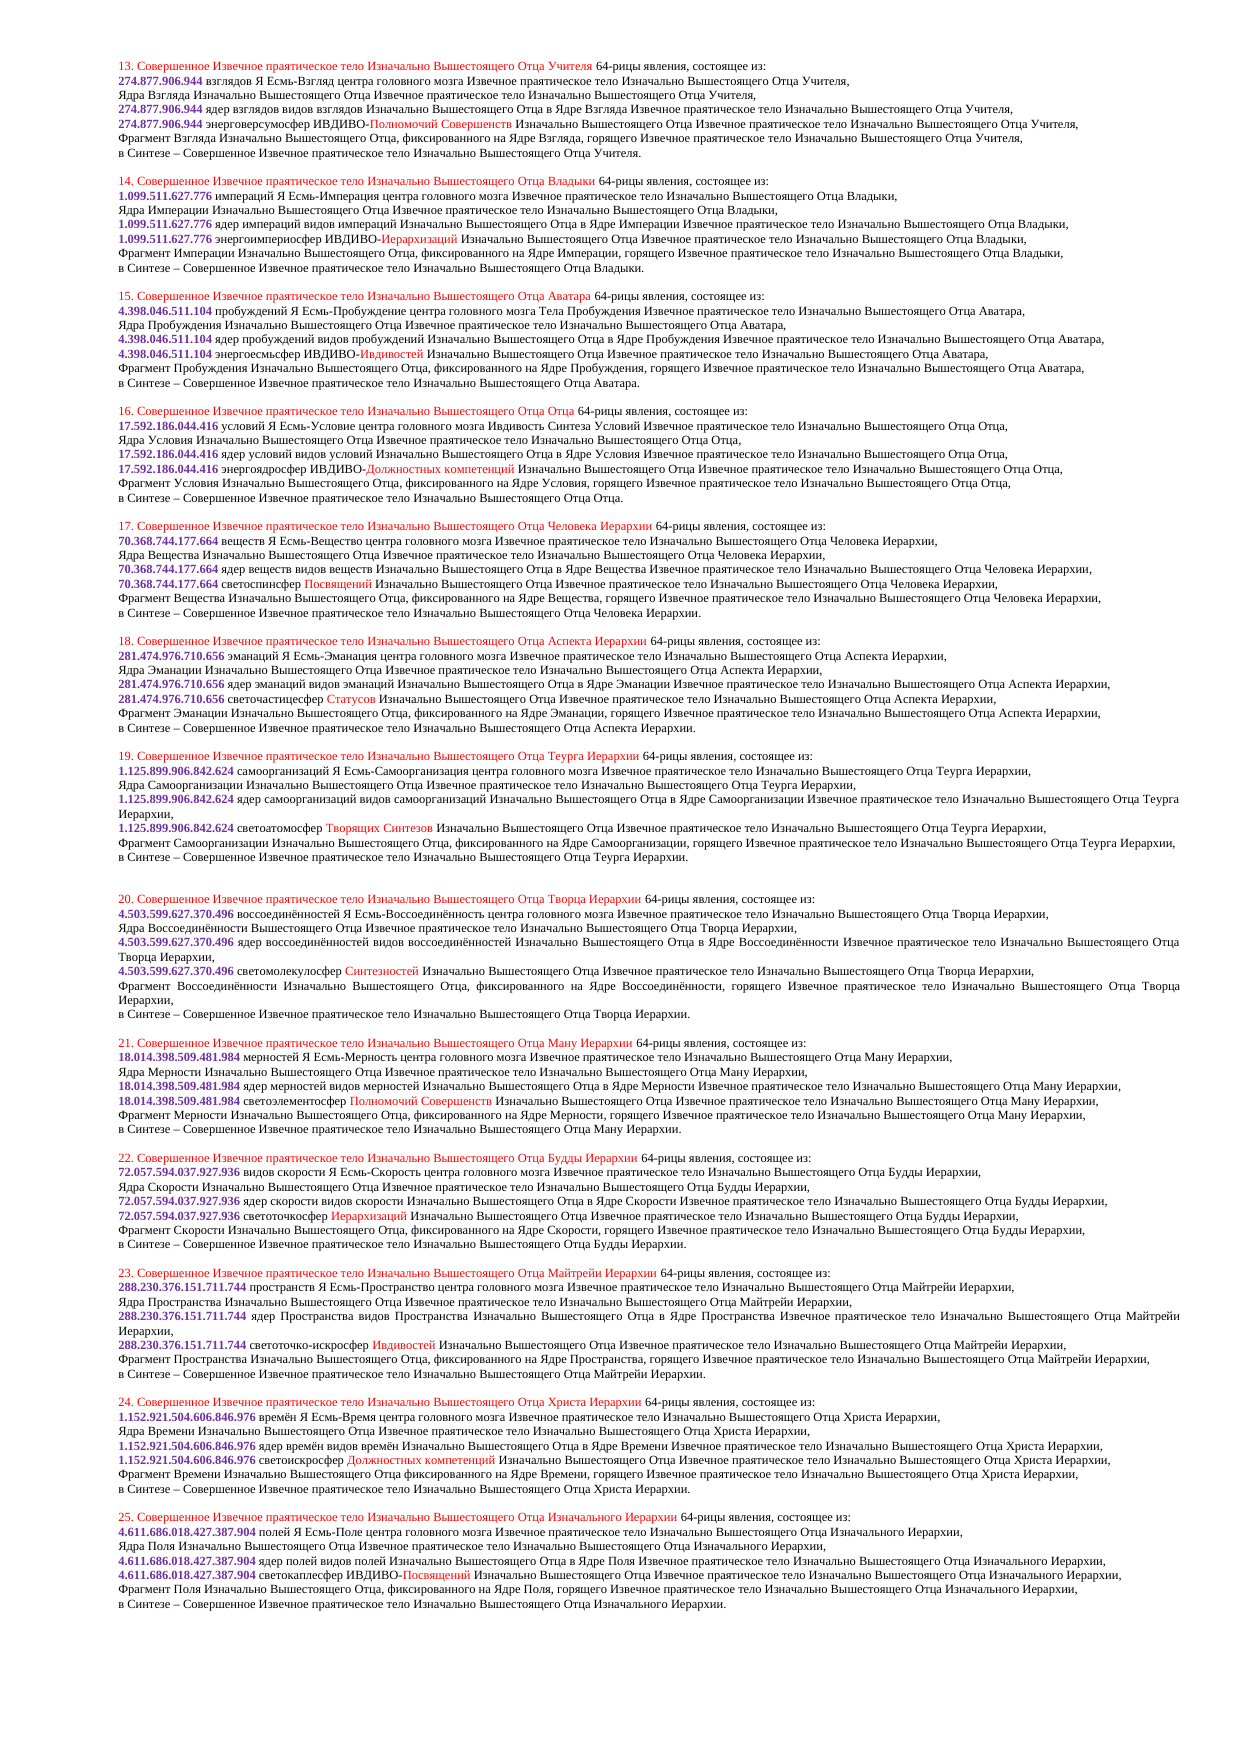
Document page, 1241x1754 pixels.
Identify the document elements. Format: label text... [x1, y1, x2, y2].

text Ядра Скорости Изначально Вышестоящего Отца Извечное праятическое тело Изначально Вышестоящего Отца Будды Иерархии, [118, 1179, 1181, 1194]
text 70.368.744.177.664 веществ Я Есмь-Вещество центра головного мозга Извечное праятическое тело Изначально Вышестоящего Отца Человека Иерархии, [118, 533, 1181, 548]
text Ядра Мерности Изначально Вышестоящего Отца Извечное праятическое тело Изначально Вышестоящего Отца Ману Иерархии, [118, 1064, 1181, 1079]
text Фрагмент Условия Изначально Вышестоящего Отца, фиксированного на Ядре Условия, горящего Извечное праятическое тело Изначально Вышестоящего Отца Отца, [118, 476, 1181, 490]
text 1.099.511.627.776 ядер импераций видов импераций Изначально Вышестоящего Отца в Ядре Имперации Извечное праятическое тело Изначально Вышестоящего Отца Владыки, [118, 217, 1181, 232]
text Фрагмент Поля Изначально Вышестоящего Отца, фиксированного на Ядре Поля, горящего Извечное праятическое тело Изначально Вышестоящего Отца Изначального Иерархии, [118, 1582, 1181, 1596]
text 4.398.046.511.104 энергоесмьсфер ИВДИВО-Ивдивостей Изначально Вышестоящего Отца Извечное праятическое тело Изначально Вышестоящего Отца Аватара, [118, 347, 1181, 361]
text 1.099.511.627.776 импераций Я Есмь-Имперация центра головного мозга Извечное праятическое тело Изначально Вышестоящего Отца Владыки, [118, 188, 1181, 203]
text 4.611.686.018.427.387.904 полей Я Есмь-Поле центра головного мозга Извечное праятическое тело Изначально Вышестоящего Отца Изначального Иерархии, [118, 1524, 1181, 1539]
text в Синтезе – Совершенное Извечное праятическое тело Изначально Вышестоящего Отца Теурга Иерархии. [118, 850, 1181, 864]
text 15. Совершенное Извечное праятическое тело Изначально Вышестоящего Отца Аватара 64-рицы явления, состоящее из: [118, 289, 1181, 303]
text 23. Совершенное Извечное праятическое тело Изначально Вышестоящего Отца Майтрейи Иерархии 64-рицы явления, состоящее из: [118, 1266, 1181, 1280]
text Ядра Пространства Изначально Вышестоящего Отца Извечное праятическое тело Изначально Вышестоящего Отца Майтрейи Иерархии, [118, 1294, 1181, 1309]
text Фрагмент Скорости Изначально Вышестоящего Отца, фиксированного на Ядре Скорости, горящего Извечное праятическое тело Изначально Вышестоящего Отца Будды Иерархии, [118, 1223, 1181, 1237]
text Ядра Условия Изначально Вышестоящего Отца Извечное праятическое тело Изначально Вышестоящего Отца Отца, [118, 433, 1181, 447]
text в Синтезе – Совершенное Извечное праятическое тело Изначально Вышестоящего Отца Учителя. [118, 145, 1181, 160]
text 20. Совершенное Извечное праятическое тело Изначально Вышестоящего Отца Творца Иерархии 64-рицы явления, состоящее из: [118, 892, 1181, 906]
text 18.014.398.509.481.984 мерностей Я Есмь-Мерность центра головного мозга Извечное праятическое тело Изначально Вышестоящего Отца Ману Иерархии, [118, 1050, 1181, 1064]
text в Синтезе – Совершенное Извечное праятическое тело Изначально Вышестоящего Отца Аватара. [118, 375, 1181, 390]
text 17.592.186.044.416 энергоядросфер ИВДИВО-Должностных компетенций Изначально Вышестоящего Отца Извечное праятическое тело Изначально Вышестоящего Отца Отца, [118, 462, 1181, 476]
text 16. Совершенное Извечное праятическое тело Изначально Вышестоящего Отца Отца 64-рицы явления, состоящее из: [118, 404, 1181, 418]
text 274.877.906.944 взглядов Я Есмь-Взгляд центра головного мозга Извечное праятическое тело Изначально Вышестоящего Отца Учителя, [118, 73, 1181, 88]
text Фрагмент Эманации Изначально Вышестоящего Отца, фиксированного на Ядре Эманации, горящего Извечное праятическое тело Изначально Вышестоящего Отца Аспекта Иерархии, [118, 706, 1181, 720]
text Фрагмент Вещества Изначально Вышестоящего Отца, фиксированного на Ядре Вещества, горящего Извечное праятическое тело Изначально Вышестоящего Отца Человека Иерархии, [118, 591, 1181, 605]
text в Синтезе – Совершенное Извечное праятическое тело Изначально Вышестоящего Отца Майтрейи Иерархии. [118, 1366, 1181, 1381]
text 288.230.376.151.711.744 светоточко-искросфер Ивдивостей Изначально Вышестоящего Отца Извечное праятическое тело Изначально Вышестоящего Отца Майтрейи Иерархии, [118, 1338, 1181, 1352]
text в Синтезе – Совершенное Извечное праятическое тело Изначально Вышестоящего Отца Владыки. [118, 260, 1181, 275]
text 1.125.899.906.842.624 светоатомосфер Творящих Синтезов Изначально Вышестоящего Отца Извечное праятическое тело Изначально Вышестоящего Отца Теурга Иерархии, [118, 821, 1181, 835]
text в Синтезе – Совершенное Извечное праятическое тело Изначально Вышестоящего Отца Аспекта Иерархии. [118, 720, 1181, 735]
text 17.592.186.044.416 ядер условий видов условий Изначально Вышестоящего Отца в Ядре Условия Извечное праятическое тело Изначально Вышестоящего Отца Отца, [118, 447, 1181, 462]
text 25. Совершенное Извечное праятическое тело Изначально Вышестоящего Отца Изначального Иерархии 64-рицы явления, состоящее из: [118, 1510, 1181, 1524]
text 17.592.186.044.416 условий Я Есмь-Условие центра головного мозга Ивдивость Синтеза Условий Извечное праятическое тело Изначально Вышестоящего Отца Отца, [118, 418, 1181, 433]
text 4.398.046.511.104 пробуждений Я Есмь-Пробуждение центра головного мозга Тела Пробуждения Извечное праятическое тело Изначально Вышестоящего Отца Аватара, [118, 303, 1181, 318]
text Ядра Взгляда Изначально Вышестоящего Отца Извечное праятическое тело Изначально Вышестоящего Отца Учителя, [118, 88, 1181, 102]
text 4.398.046.511.104 ядер пробуждений видов пробуждений Изначально Вышестоящего Отца в Ядре Пробуждения Извечное праятическое тело Изначально Вышестоящего Отца Аватара, [118, 332, 1181, 347]
text 281.474.976.710.656 эманаций Я Есмь-Эманация центра головного мозга Извечное праятическое тело Изначально Вышестоящего Отца Аспекта Иерархии, [118, 648, 1181, 663]
text в Синтезе – Совершенное Извечное праятическое тело Изначально Вышестоящего Отца Отца. [118, 490, 1181, 505]
text Ядра Воссоединённости Вышестоящего Отца Извечное праятическое тело Изначально Вышестоящего Отца Творца Иерархии, [118, 921, 1181, 935]
text 19. Совершенное Извечное праятическое тело Изначально Вышестоящего Отца Теурга Иерархии 64-рицы явления, состоящее из: [118, 749, 1181, 763]
text 1.125.899.906.842.624 самоорганизаций Я Есмь-Самоорганизация центра головного мозга Извечное праятическое тело Изначально Вышестоящего Отца Теурга Иерархии, [118, 763, 1181, 778]
text 4.503.599.627.370.496 светомолекулосфер Синтезностей Изначально Вышестоящего Отца Извечное праятическое тело Изначально Вышестоящего Отца Творца Иерархии, [118, 964, 1181, 978]
text в Синтезе – Совершенное Извечное праятическое тело Изначально Вышестоящего Отца Человека Иерархии. [118, 605, 1181, 620]
text 1.125.899.906.842.624 ядер самоорганизаций видов самоорганизаций Изначально Вышестоящего Отца в Ядре Самоорганизации Извечное праятическое тело Изначально Вышестоящего Отца Теурга Иерархии, [118, 792, 1181, 821]
text в Синтезе – Совершенное Извечное праятическое тело Изначально Вышестоящего Отца Изначального Иерархии. [118, 1596, 1181, 1611]
text 274.877.906.944 энерговерсумосфер ИВДИВО-Полномочий Совершенств Изначально Вышестоящего Отца Извечное праятическое тело Изначально Вышестоящего Отца Учителя, [118, 117, 1181, 131]
text 18.014.398.509.481.984 светоэлементосфер Полномочий Совершенств Изначально Вышестоящего Отца Извечное праятическое тело Изначально Вышестоящего Отца Ману Иерархии, [118, 1093, 1181, 1108]
text 17. Совершенное Извечное праятическое тело Изначально Вышестоящего Отца Человека Иерархии 64-рицы явления, состоящее из: [118, 519, 1181, 533]
text 281.474.976.710.656 ядер эманаций видов эманаций Изначально Вышестоящего Отца в Ядре Эманации Извечное праятическое тело Изначально Вышестоящего Отца Аспекта Иерархии, [118, 677, 1181, 692]
text в Синтезе – Совершенное Извечное праятическое тело Изначально Вышестоящего Отца Ману Иерархии. [118, 1122, 1181, 1136]
text Фрагмент Взгляда Изначально Вышестоящего Отца, фиксированного на Ядре Взгляда, горящего Извечное праятическое тело Изначально Вышестоящего Отца Учителя, [118, 131, 1181, 145]
text 24. Совершенное Извечное праятическое тело Изначально Вышестоящего Отца Христа Иерархии 64-рицы явления, состоящее из: [118, 1395, 1181, 1409]
text 4.503.599.627.370.496 ядер воссоединённостей видов воссоединённостей Изначально Вышестоящего Отца в Ядре Воссоединённости Извечное праятическое тело Изначально Вышестоящего Отца Творца Иерархии, [118, 935, 1181, 964]
text 288.230.376.151.711.744 пространств Я Есмь-Пространство центра головного мозга Извечное праятическое тело Изначально Вышестоящего Отца Майтрейи Иерархии, [118, 1280, 1181, 1294]
text 4.503.599.627.370.496 воссоединённостей Я Есмь-Воссоединённость центра головного мозга Извечное праятическое тело Изначально Вышестоящего Отца Творца Иерархии, [118, 906, 1181, 921]
text 288.230.376.151.711.744 ядер Пространства видов Пространства Изначально Вышестоящего Отца в Ядре Пространства Извечное праятическое тело Изначально Вышестоящего Отца Майтрейи Иерархии, [118, 1309, 1181, 1338]
text Фрагмент Воссоединённости Изначально Вышестоящего Отца, фиксированного на Ядре Воссоединённости, горящего Извечное праятическое тело Изначально Вышестоящего Отца Творца Иерархии, [118, 978, 1181, 1007]
text 281.474.976.710.656 светочастицесфер Статусов Изначально Вышестоящего Отца Извечное праятическое тело Изначально Вышестоящего Отца Аспекта Иерархии, [118, 692, 1181, 706]
text в Синтезе – Совершенное Извечное праятическое тело Изначально Вышестоящего Отца Христа Иерархии. [118, 1481, 1181, 1496]
text 1.152.921.504.606.846.976 ядер времён видов времён Изначально Вышестоящего Отца в Ядре Времени Извечное праятическое тело Изначально Вышестоящего Отца Христа Иерархии, [118, 1438, 1181, 1453]
text 70.368.744.177.664 ядер веществ видов веществ Изначально Вышестоящего Отца в Ядре Вещества Извечное праятическое тело Изначально Вышестоящего Отца Человека Иерархии, [118, 562, 1181, 577]
text 4.611.686.018.427.387.904 ядер полей видов полей Изначально Вышестоящего Отца в Ядре Поля Извечное праятическое тело Изначально Вышестоящего Отца Изначального Иерархии, [118, 1553, 1181, 1568]
text 14. Совершенное Извечное праятическое тело Изначально Вышестоящего Отца Владыки 64-рицы явления, состоящее из: [118, 174, 1181, 188]
text 18.014.398.509.481.984 ядер мерностей видов мерностей Изначально Вышестоящего Отца в Ядре Мерности Извечное праятическое тело Изначально Вышестоящего Отца Ману Иерархии, [118, 1079, 1181, 1093]
text Ядра Пробуждения Изначально Вышестоящего Отца Извечное праятическое тело Изначально Вышестоящего Отца Аватара, [118, 318, 1181, 332]
text 13. Совершенное Извечное праятическое тело Изначально Вышестоящего Отца Учителя 64-рицы явления, состоящее из: [118, 59, 1181, 73]
text в Синтезе – Совершенное Извечное праятическое тело Изначально Вышестоящего Отца Будды Иерархии. [118, 1237, 1181, 1251]
text 72.057.594.037.927.936 светоточкосфер Иерархизаций Изначально Вышестоящего Отца Извечное праятическое тело Изначально Вышестоящего Отца Будды Иерархии, [118, 1208, 1181, 1223]
text 4.611.686.018.427.387.904 светокаплесфер ИВДИВО-Посвящений Изначально Вышестоящего Отца Извечное праятическое тело Изначально Вышестоящего Отца Изначального Иерархии, [118, 1568, 1181, 1582]
text Ядра Поля Изначально Вышестоящего Отца Извечное праятическое тело Изначально Вышестоящего Отца Изначального Иерархии, [118, 1539, 1181, 1553]
text 1.099.511.627.776 энергоимпериосфер ИВДИВО-Иерархизаций Изначально Вышестоящего Отца Извечное праятическое тело Изначально Вышестоящего Отца Владыки, [118, 232, 1181, 246]
text 72.057.594.037.927.936 ядер скорости видов скорости Изначально Вышестоящего Отца в Ядре Скорости Извечное праятическое тело Изначально Вышестоящего Отца Будды Иерархии, [118, 1194, 1181, 1208]
text 1.152.921.504.606.846.976 времён Я Есмь-Время центра головного мозга Извечное праятическое тело Изначально Вышестоящего Отца Христа Иерархии, [118, 1409, 1181, 1424]
text 1.152.921.504.606.846.976 светоискросфер Должностных компетенций Изначально Вышестоящего Отца Извечное праятическое тело Изначально Вышестоящего Отца Христа Иерархии, [118, 1453, 1181, 1467]
text 274.877.906.944 ядер взглядов видов взглядов Изначально Вышестоящего Отца в Ядре Взгляда Извечное праятическое тело Изначально Вышестоящего Отца Учителя, [118, 102, 1181, 117]
text Ядра Вещества Изначально Вышестоящего Отца Извечное праятическое тело Изначально Вышестоящего Отца Человека Иерархии, [118, 548, 1181, 562]
text Фрагмент Мерности Изначально Вышестоящего Отца, фиксированного на Ядре Мерности, горящего Извечное праятическое тело Изначально Вышестоящего Отца Ману Иерархии, [118, 1108, 1181, 1122]
text Ядра Эманации Изначально Вышестоящего Отца Извечное праятическое тело Изначально Вышестоящего Отца Аспекта Иерархии, [118, 663, 1181, 677]
text в Синтезе – Совершенное Извечное праятическое тело Изначально Вышестоящего Отца Творца Иерархии. [118, 1007, 1181, 1021]
text Ядра Самоорганизации Изначально Вышестоящего Отца Извечное праятическое тело Изначально Вышестоящего Отца Теурга Иерархии, [118, 778, 1181, 792]
text 70.368.744.177.664 светоспинсфер Посвящений Изначально Вышестоящего Отца Извечное праятическое тело Изначально Вышестоящего Отца Человека Иерархии, [118, 577, 1181, 591]
text 21. Совершенное Извечное праятическое тело Изначально Вышестоящего Отца Ману Иерархии 64-рицы явления, состоящее из: [118, 1036, 1181, 1050]
text Ядра Имперации Изначально Вышестоящего Отца Извечное праятическое тело Изначально Вышестоящего Отца Владыки, [118, 203, 1181, 217]
text 22. Совершенное Извечное праятическое тело Изначально Вышестоящего Отца Будды Иерархии 64-рицы явления, состоящее из: [118, 1151, 1181, 1165]
text Фрагмент Самоорганизации Изначально Вышестоящего Отца, фиксированного на Ядре Самоорганизации, горящего Извечное праятическое тело Изначально Вышестоящего Отца Теурга Иерархии, [118, 835, 1181, 850]
text Фрагмент Пробуждения Изначально Вышестоящего Отца, фиксированного на Ядре Пробуждения, горящего Извечное праятическое тело Изначально Вышестоящего Отца Аватара, [118, 361, 1181, 375]
text 18. Совершенное Извечное праятическое тело Изначально Вышестоящего Отца Аспекта Иерархии 64-рицы явления, состоящее из: [118, 634, 1181, 648]
text Фрагмент Пространства Изначально Вышестоящего Отца, фиксированного на Ядре Пространства, горящего Извечное праятическое тело Изначально Вышестоящего Отца Майтрейи Иерархии, [118, 1352, 1181, 1366]
text Ядра Времени Изначально Вышестоящего Отца Извечное праятическое тело Изначально Вышестоящего Отца Христа Иерархии, [118, 1424, 1181, 1438]
text Фрагмент Времени Изначально Вышестоящего Отца фиксированного на Ядре Времени, горящего Извечное праятическое тело Изначально Вышестоящего Отца Христа Иерархии, [118, 1467, 1181, 1481]
text Фрагмент Имперации Изначально Вышестоящего Отца, фиксированного на Ядре Имперации, горящего Извечное праятическое тело Изначально Вышестоящего Отца Владыки, [118, 246, 1181, 260]
text 72.057.594.037.927.936 видов скорости Я Есмь-Скорость центра головного мозга Извечное праятическое тело Изначально Вышестоящего Отца Будды Иерархии, [118, 1165, 1181, 1179]
